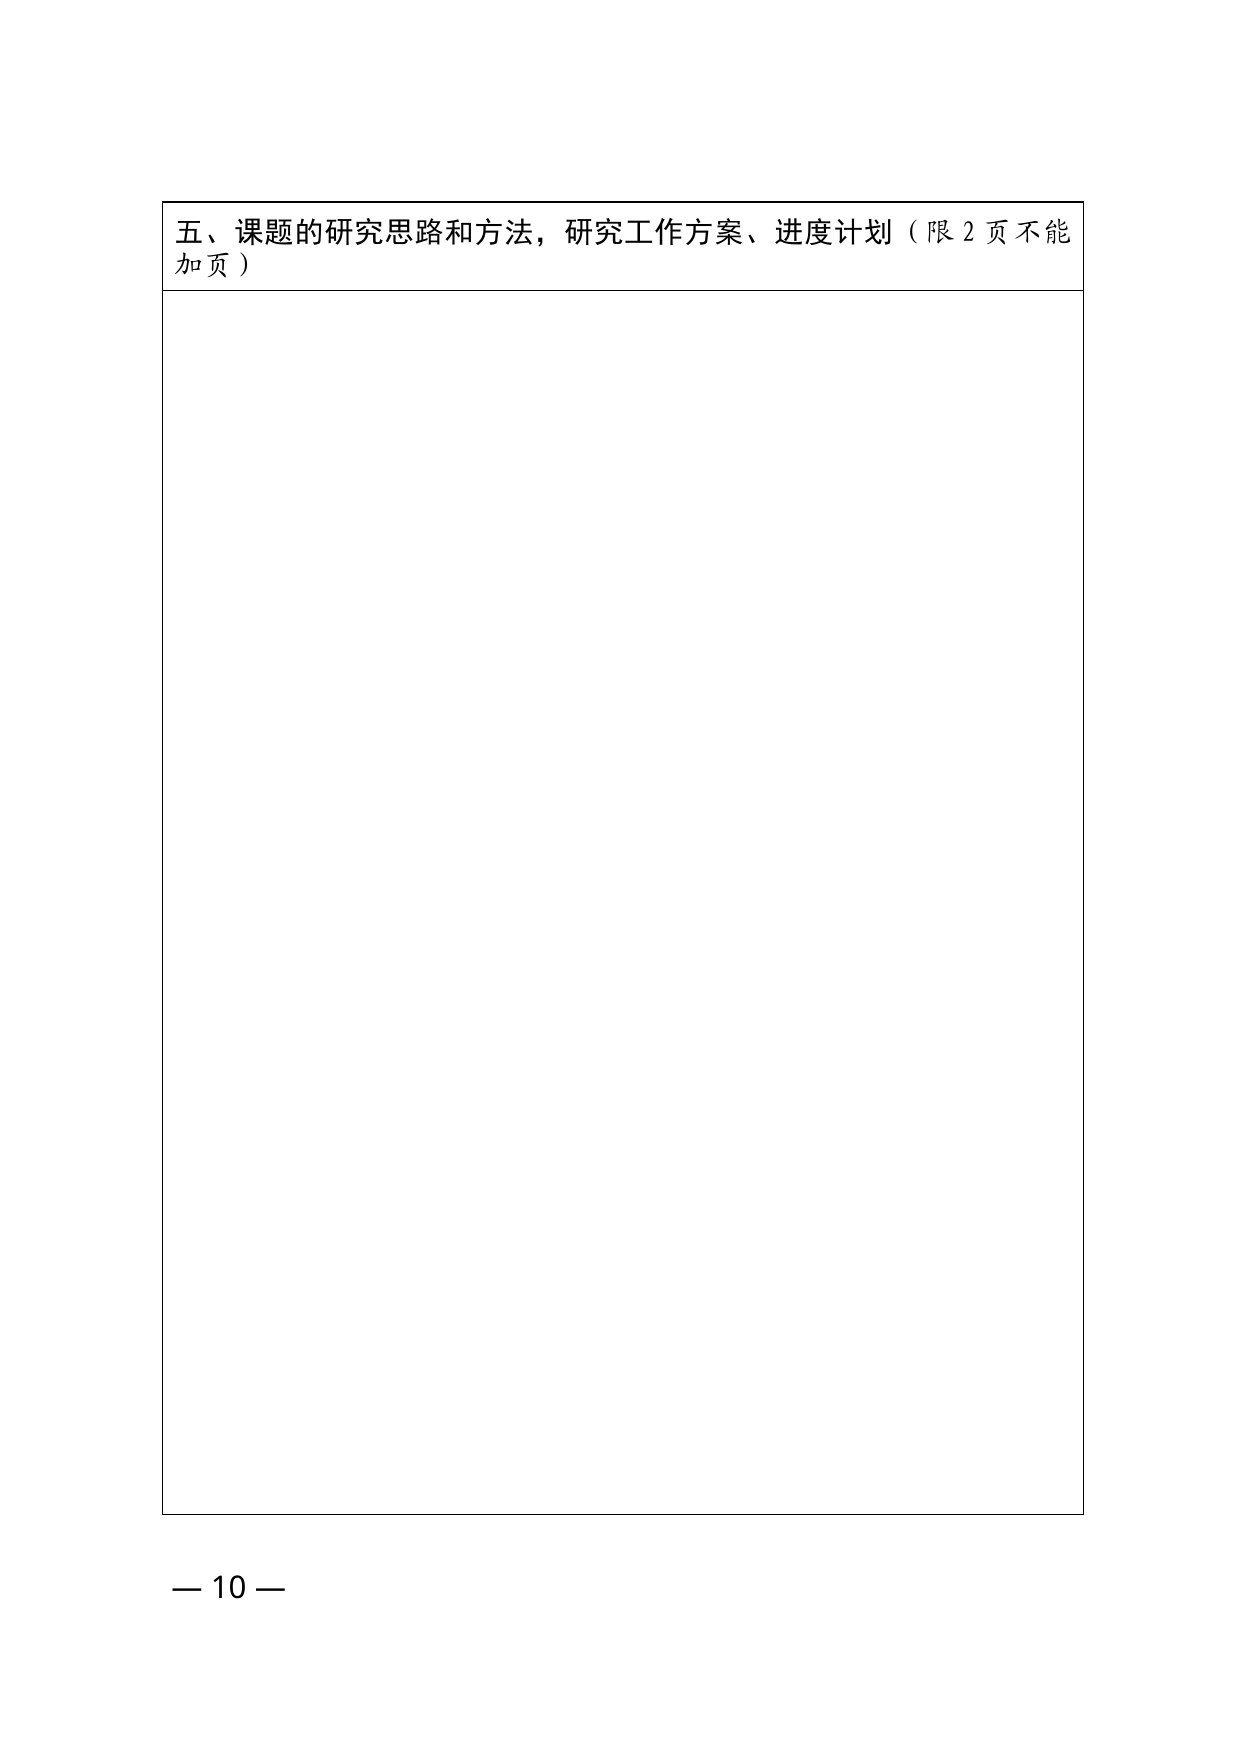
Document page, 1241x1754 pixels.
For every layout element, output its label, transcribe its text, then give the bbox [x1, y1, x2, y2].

table_header 五、课题的研究思路和方法，研究工作方案、进度计划（限2页不能加页） [163, 203, 1083, 290]
table_cell [163, 291, 1083, 1514]
